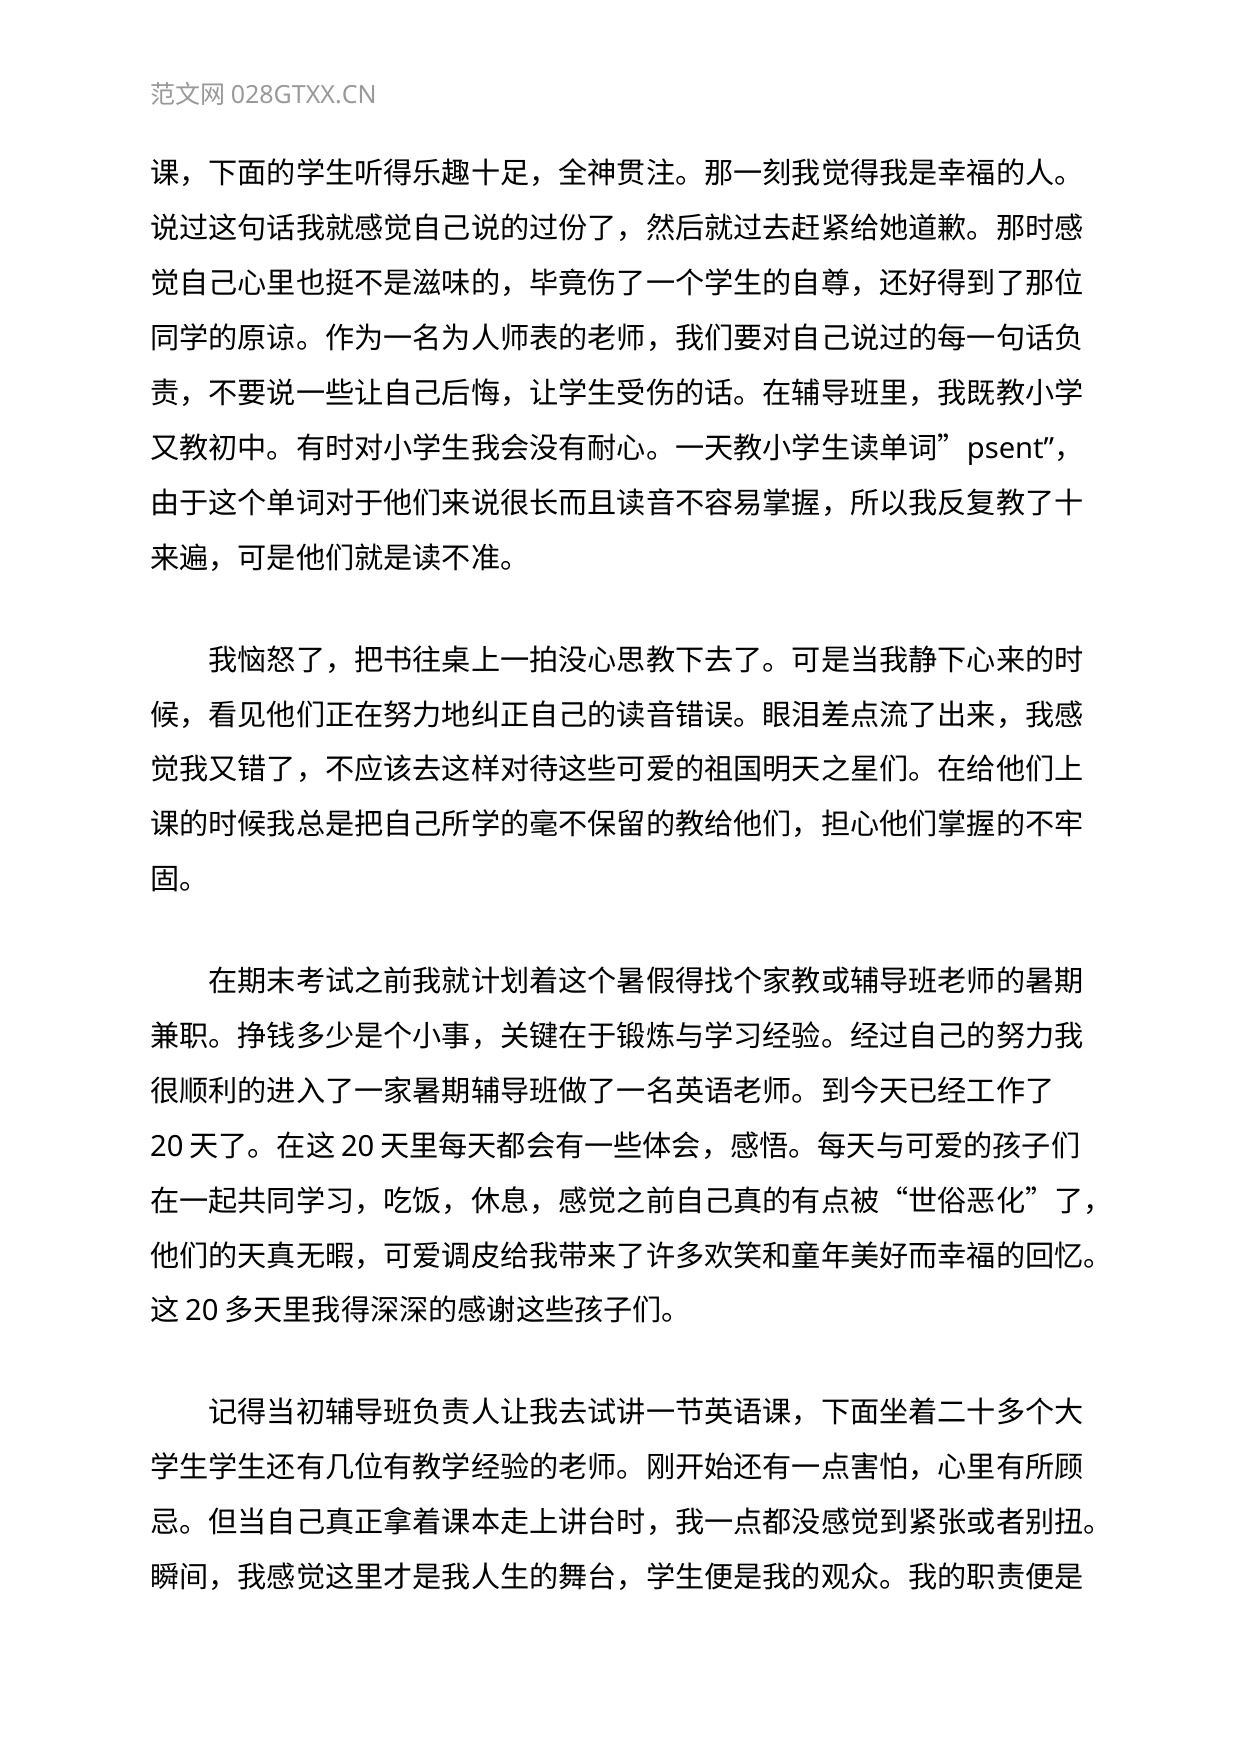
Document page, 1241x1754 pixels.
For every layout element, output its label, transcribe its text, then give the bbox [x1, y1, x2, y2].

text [150, 150, 1090, 577]
text 我恼怒了，把书往桌上一拍没心思教下去了。可是当我静下心来的时候，看见他们正在努力地纠正自己的读音错误。眼泪差点流了出来，我感觉我又错了，不应该去这样对待这些可爱的祖国明天之星们。在给他们上课的时候我总是把自己所学的毫不保留的教给他们，担心他们掌握的不牢固。 [150, 636, 1090, 898]
text 在期末考试之前我就计划着这个暑假得找个家教或辅导班老师的暑期兼职。挣钱多少是个小事，关键在于锻炼与学习经验。经过自己的努力我很顺利的进入了一家暑期辅导班做了一名英语老师。到今天已经工作了20天了。在这20天里每天都会有一些体会，感悟。每天与可爱的孩子们在一起共同学习，吃饭，休息，感觉之前自己真的有点被“世俗恶化”了，他们的天真无暇，可爱调皮给我带来了许多欢笑和童年美好而幸福的回忆。这20多天里我得深深的感谢这些孩子们。 [150, 957, 1090, 1329]
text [150, 1389, 1090, 1596]
